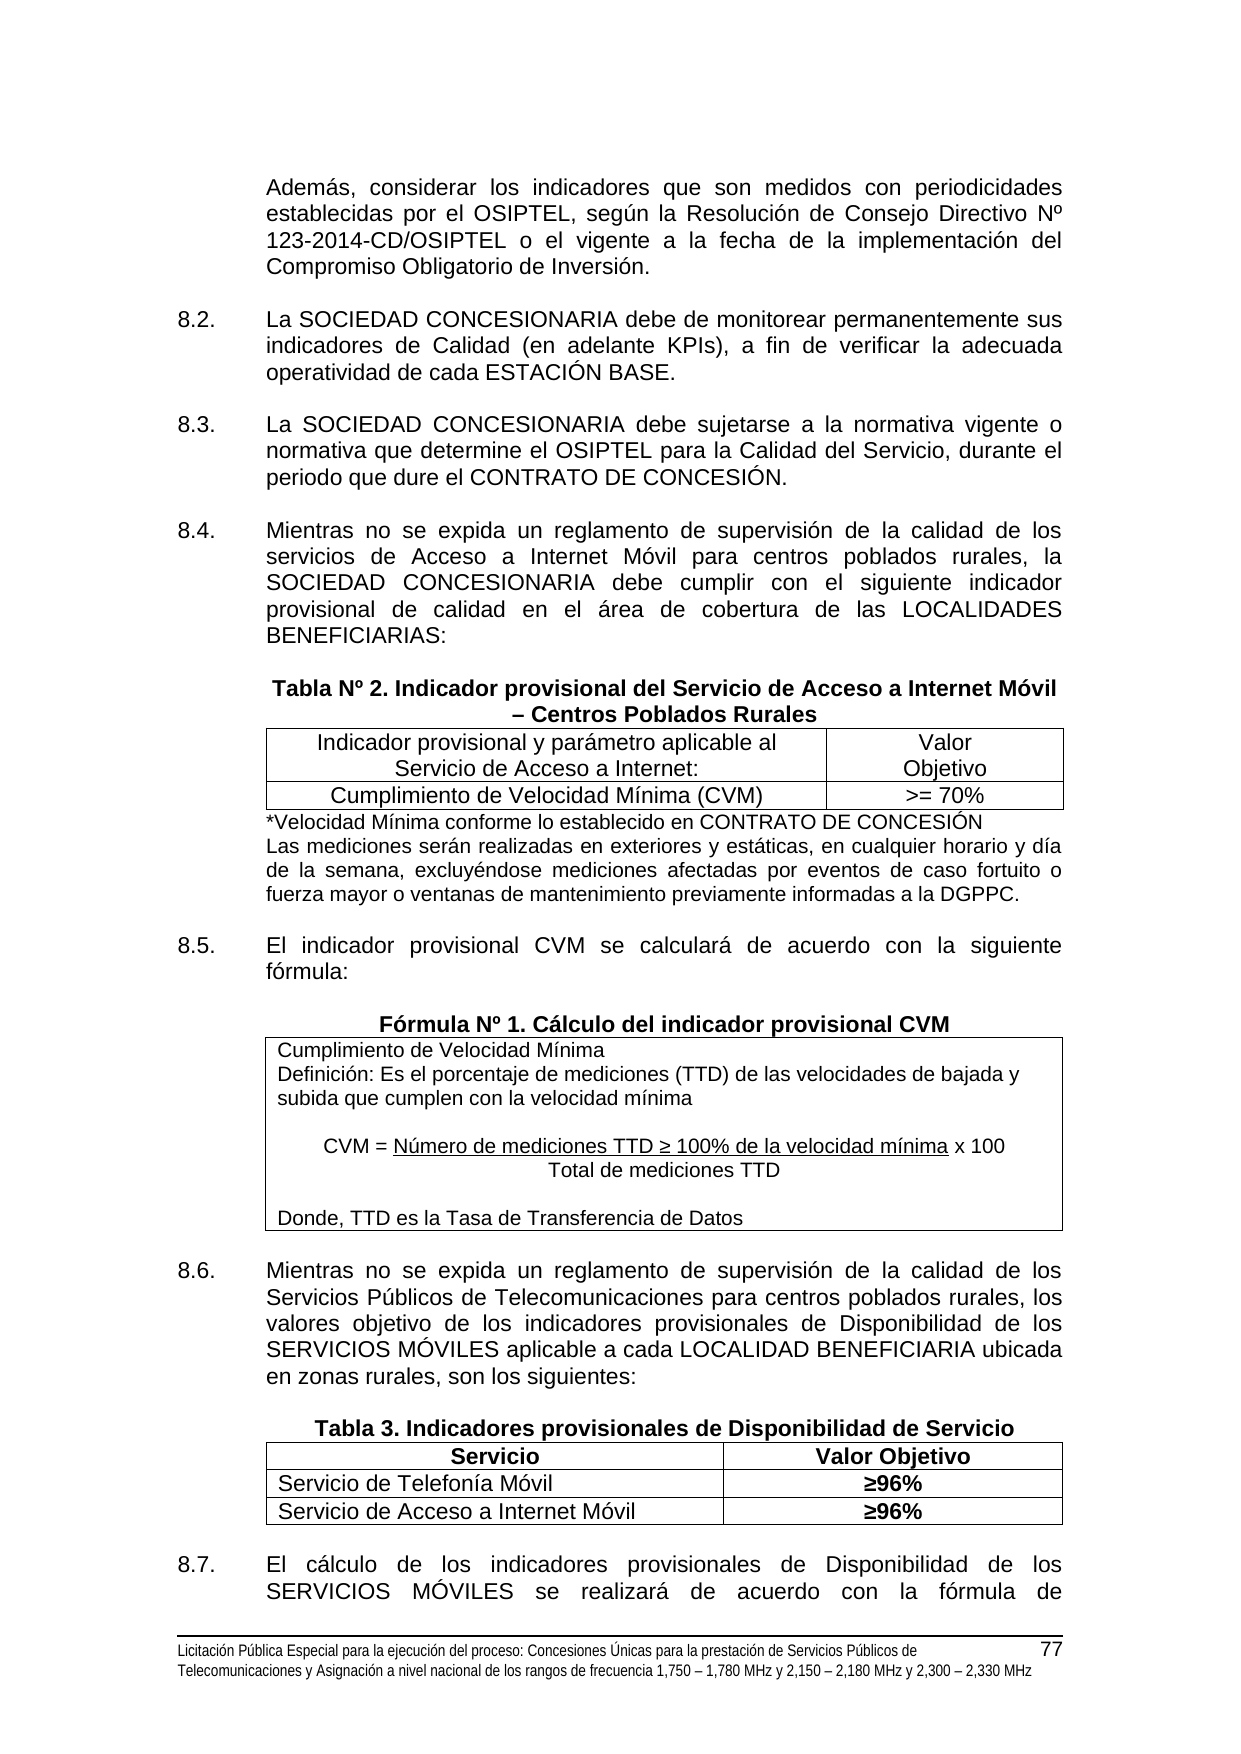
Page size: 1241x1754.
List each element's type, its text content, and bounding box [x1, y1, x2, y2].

text Además, considerar los indicadores que son medidos con periodicidades establecidas por el OSIPTEL, según la Resolución de Consejo Directivo Nº 123-2014-CD/OSIPTEL o el vigente a la fecha de la implementación del Compromiso Obligatorio de Inversión. [266, 174, 1063, 279]
text Fórmula Nº 1. Cálculo del indicador provisional CVM [266, 1011, 1063, 1037]
text Las mediciones serán realizadas en exteriores y estáticas, en cualquier horario y día de la semana, excluyéndose mediciones afectadas por eventos de caso fortuito o fuerza mayor o ventanas de mantenimiento previamente informadas a la DGPPC. [266, 833, 1063, 905]
text 8.2. La SOCIEDAD CONCESIONARIA debe de monitorear permanentemente sus indicadores de Calidad (en adelante KPIs), a fin de verificar la adecuada operatividad de cada ESTACIÓN BASE. [177, 306, 1063, 385]
text 8.5. El indicador provisional CVM se calculará de acuerdo con la siguiente fórmula: [177, 932, 1063, 984]
table_cell Servicio de Acceso a Internet Móvil [267, 1498, 723, 1524]
table_header Indicador provisional y parámetro aplicable al Servicio de Acceso a Internet: [267, 729, 826, 781]
table_header Cumplimiento de Velocidad Mínima Definición: Es el porcentaje de mediciones (TTD) de las velocidades de bajada y subida que cumplen con la velocidad mínima CVM = Número de mediciones TTD ≥ 100% de la velocidad mínima x 100 Total de mediciones TTD Donde, TTD es la Tasa de Transferencia de Datos [266, 1038, 1062, 1230]
table_header Valor Objetivo [724, 1443, 1062, 1469]
table_cell Cumplimiento de Velocidad Mínima (CVM) [267, 782, 826, 808]
text Tabla Nº 2. Indicador provisional del Servicio de Acceso a Internet Móvil – Centros Poblados Rurales [266, 675, 1063, 727]
text *Velocidad Mínima conforme lo establecido en CONTRATO DE CONCESIÓN [266, 810, 1063, 833]
table_cell ≥96% [724, 1498, 1062, 1524]
table_cell >= 70% [827, 782, 1063, 808]
text 8.3. La SOCIEDAD CONCESIONARIA debe sujetarse a la normativa vigente o normativa que determine el OSIPTEL para la Calidad del Servicio, durante el periodo que dure el CONTRATO DE CONCESIÓN. [177, 411, 1063, 490]
text Tabla 3. Indicadores provisionales de Disponibilidad de Servicio [266, 1415, 1063, 1442]
table_cell ≥96% [724, 1470, 1062, 1497]
table_cell Servicio de Telefonía Móvil [267, 1470, 723, 1497]
text 8.4. Mientras no se expida un reglamento de supervisión de la calidad de los servicios de Acceso a Internet Móvil para centros poblados rurales, la SOCIEDAD CONCESIONARIA debe cumplir con el siguiente indicador provisional de calidad en el área de cobertura de las LOCALIDADES BENEFICIARIAS: [177, 517, 1063, 648]
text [177, 1551, 1063, 1604]
table_header Valor Objetivo [827, 729, 1063, 781]
table_header Servicio [267, 1443, 723, 1469]
text 8.6. Mientras no se expida un reglamento de supervisión de la calidad de los Servicios Públicos de Telecomunicaciones para centros poblados rurales, los valores objetivo de los indicadores provisionales de Disponibilidad de los SERVICIOS MÓVILES aplicable a cada LOCALIDAD BENEFICIARIA ubicada en zonas rurales, son los siguientes: [177, 1257, 1063, 1389]
